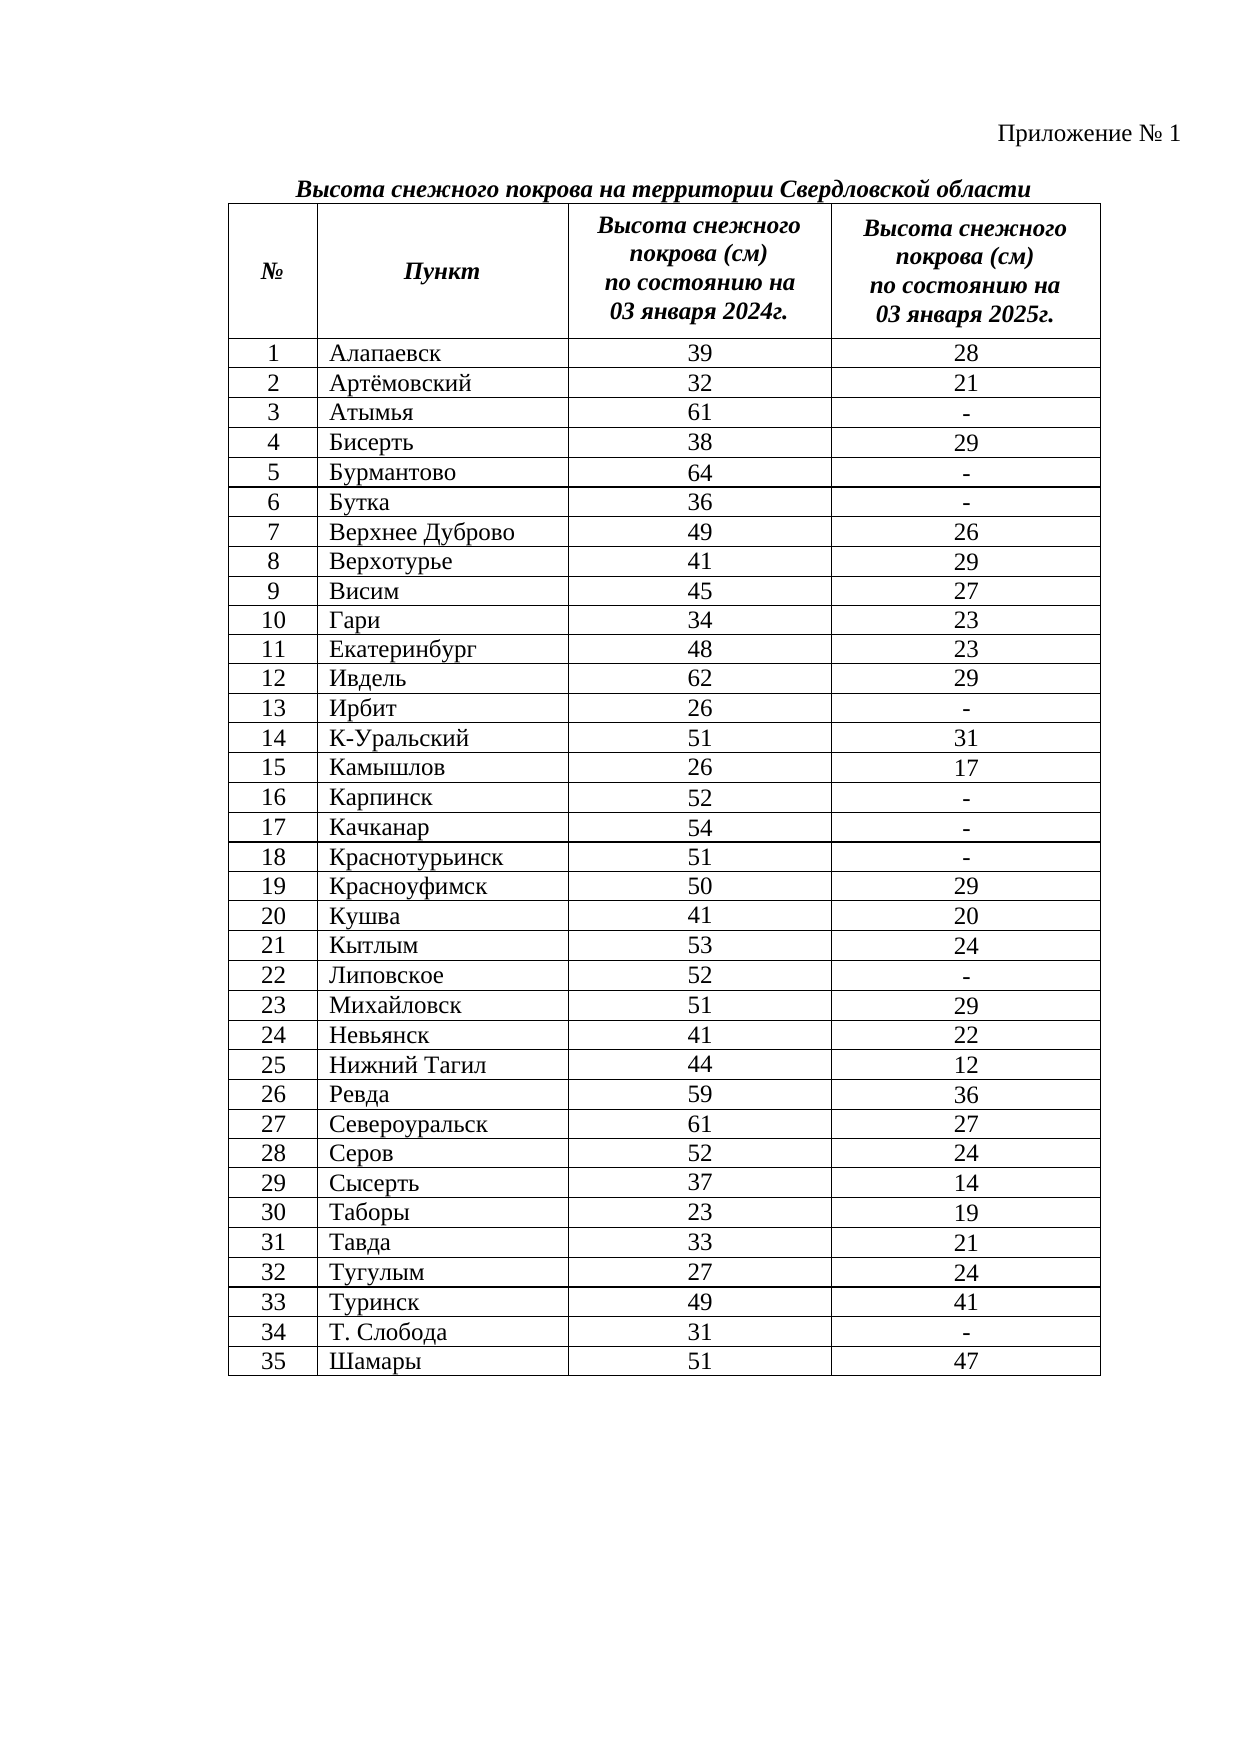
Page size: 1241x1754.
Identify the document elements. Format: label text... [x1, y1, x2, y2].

table_cell 26 [832, 517, 1100, 546]
table_cell 21 [832, 368, 1100, 397]
table_cell Михайловск [318, 991, 568, 1019]
table_cell 14 [832, 1168, 1100, 1197]
table_header Высота снежного покрова (см) по состоянию на 03 января 2025г. [832, 204, 1100, 337]
table_cell - [832, 843, 1100, 871]
table_cell 21 [832, 1228, 1100, 1257]
table_cell 31 [569, 1317, 831, 1346]
table_cell 19 [832, 1198, 1100, 1227]
table_cell 29 [832, 664, 1100, 692]
table_cell Бурмантово [318, 458, 568, 486]
table_cell 61 [569, 1110, 831, 1138]
table_cell 12 [229, 664, 317, 692]
table_cell 29 [832, 547, 1100, 576]
table_cell 24 [832, 931, 1100, 960]
table_cell Алапаевск [318, 339, 568, 367]
table_cell 51 [569, 723, 831, 752]
table_cell 64 [569, 458, 831, 486]
table_cell 49 [569, 517, 831, 546]
table_cell Тугулым [318, 1258, 568, 1286]
table_cell Липовское [318, 961, 568, 990]
table_cell 36 [569, 488, 831, 516]
text Высота снежного покрова на территории Свердловской области [148, 175, 1181, 203]
table_cell - [832, 458, 1100, 486]
table_cell 29 [832, 872, 1100, 900]
table_cell Таборы [318, 1198, 568, 1227]
table_cell 18 [229, 843, 317, 871]
table_cell Карпинск [318, 783, 568, 812]
table_cell 41 [832, 1288, 1100, 1316]
table_cell Висим [318, 577, 568, 605]
table_cell 21 [229, 931, 317, 960]
table_cell 26 [229, 1080, 317, 1109]
table_cell 27 [229, 1110, 317, 1138]
table_cell Тавда [318, 1228, 568, 1257]
table_cell 45 [569, 577, 831, 605]
table_cell 51 [569, 1347, 831, 1375]
table_cell 28 [229, 1139, 317, 1167]
table_cell 6 [229, 488, 317, 516]
table_cell 47 [832, 1347, 1100, 1375]
table_cell - [832, 1317, 1100, 1346]
table_header Высота снежного покрова (см) по состоянию на 03 января 2024г. [569, 204, 831, 337]
table_cell 13 [229, 694, 317, 722]
table_cell 27 [832, 1110, 1100, 1138]
table_cell - [832, 783, 1100, 812]
table_cell 23 [832, 606, 1100, 634]
table_cell 29 [229, 1168, 317, 1197]
table_cell 3 [229, 398, 317, 427]
table_cell 41 [569, 901, 831, 930]
table_cell 22 [832, 1021, 1100, 1049]
table_cell 1 [229, 339, 317, 367]
table_cell 49 [569, 1288, 831, 1316]
table_cell Качканар [318, 813, 568, 841]
table_cell 24 [229, 1021, 317, 1049]
table_cell 59 [569, 1080, 831, 1109]
table_cell Ревда [318, 1080, 568, 1109]
table_cell 28 [832, 339, 1100, 367]
text Приложение № 1 [148, 118, 1181, 147]
table_cell 33 [569, 1228, 831, 1257]
table_cell Бутка [318, 488, 568, 516]
table_cell 34 [229, 1317, 317, 1346]
table_cell 34 [569, 606, 831, 634]
table_cell 11 [229, 635, 317, 663]
table_cell Североуральск [318, 1110, 568, 1138]
table_cell 26 [569, 694, 831, 722]
table_cell Сысерть [318, 1168, 568, 1197]
table_cell 5 [229, 458, 317, 486]
table_cell Краснотурьинск [318, 843, 568, 871]
table_cell Серов [318, 1139, 568, 1167]
table_cell Нижний Тагил [318, 1050, 568, 1079]
table_cell - [832, 488, 1100, 516]
table_cell 7 [229, 517, 317, 546]
table_cell Красноуфимск [318, 872, 568, 900]
table_cell 51 [569, 991, 831, 1019]
table_cell Атымья [318, 398, 568, 427]
table_cell 4 [229, 428, 317, 457]
table_cell Кушва [318, 901, 568, 930]
table_cell - [832, 813, 1100, 841]
table_cell 10 [229, 606, 317, 634]
table_cell 52 [569, 1139, 831, 1167]
table_cell Кытлым [318, 931, 568, 960]
table_cell Невьянск [318, 1021, 568, 1049]
table_cell 12 [832, 1050, 1100, 1079]
table_cell 15 [229, 753, 317, 782]
table_cell 48 [569, 635, 831, 663]
table_cell 44 [569, 1050, 831, 1079]
table_cell 22 [229, 961, 317, 990]
table_cell 32 [569, 368, 831, 397]
table_cell К-Уральский [318, 723, 568, 752]
table_cell 23 [229, 991, 317, 1019]
table_cell Верхнее Дуброво [318, 517, 568, 546]
table_cell 38 [569, 428, 831, 457]
table_cell Гари [318, 606, 568, 634]
table_cell 61 [569, 398, 831, 427]
table_cell Туринск [318, 1288, 568, 1316]
table_cell Ирбит [318, 694, 568, 722]
table_cell 41 [569, 547, 831, 576]
table_cell 19 [229, 872, 317, 900]
table_cell 37 [569, 1168, 831, 1197]
table_cell 51 [569, 843, 831, 871]
table_cell 25 [229, 1050, 317, 1079]
table_cell 41 [569, 1021, 831, 1049]
table_cell 23 [569, 1198, 831, 1227]
table_cell Бисерть [318, 428, 568, 457]
table_cell - [832, 694, 1100, 722]
table_cell 31 [229, 1228, 317, 1257]
table_cell - [832, 961, 1100, 990]
table_cell 20 [832, 901, 1100, 930]
table_cell 32 [229, 1258, 317, 1286]
table_cell 62 [569, 664, 831, 692]
table_cell 20 [229, 901, 317, 930]
table_cell 35 [229, 1347, 317, 1375]
table_cell 16 [229, 783, 317, 812]
table_cell 17 [229, 813, 317, 841]
table_cell 29 [832, 428, 1100, 457]
table_cell 14 [229, 723, 317, 752]
table_cell Екатеринбург [318, 635, 568, 663]
table_cell 8 [229, 547, 317, 576]
table_header Пункт [318, 204, 568, 337]
table_cell 30 [229, 1198, 317, 1227]
table_cell - [832, 398, 1100, 427]
table_cell 33 [229, 1288, 317, 1316]
table_cell Камышлов [318, 753, 568, 782]
table_cell 54 [569, 813, 831, 841]
table_cell 50 [569, 872, 831, 900]
table_cell 26 [569, 753, 831, 782]
table_cell 27 [569, 1258, 831, 1286]
table_cell 2 [229, 368, 317, 397]
table_header № [229, 204, 317, 337]
table_cell 9 [229, 577, 317, 605]
table_cell Ивдель [318, 664, 568, 692]
table_cell Артёмовский [318, 368, 568, 397]
table_cell Верхотурье [318, 547, 568, 576]
table_cell 39 [569, 339, 831, 367]
table_cell 31 [832, 723, 1100, 752]
table_cell 17 [832, 753, 1100, 782]
table_cell 24 [832, 1258, 1100, 1286]
table_cell Т. Слобода [318, 1317, 568, 1346]
table_cell 36 [832, 1080, 1100, 1109]
table_cell 24 [832, 1139, 1100, 1167]
table_cell Шамары [318, 1347, 568, 1375]
table_cell 27 [832, 577, 1100, 605]
table_cell 53 [569, 931, 831, 960]
table_cell 23 [832, 635, 1100, 663]
table_cell 29 [832, 991, 1100, 1019]
table_cell 52 [569, 783, 831, 812]
table_cell 52 [569, 961, 831, 990]
